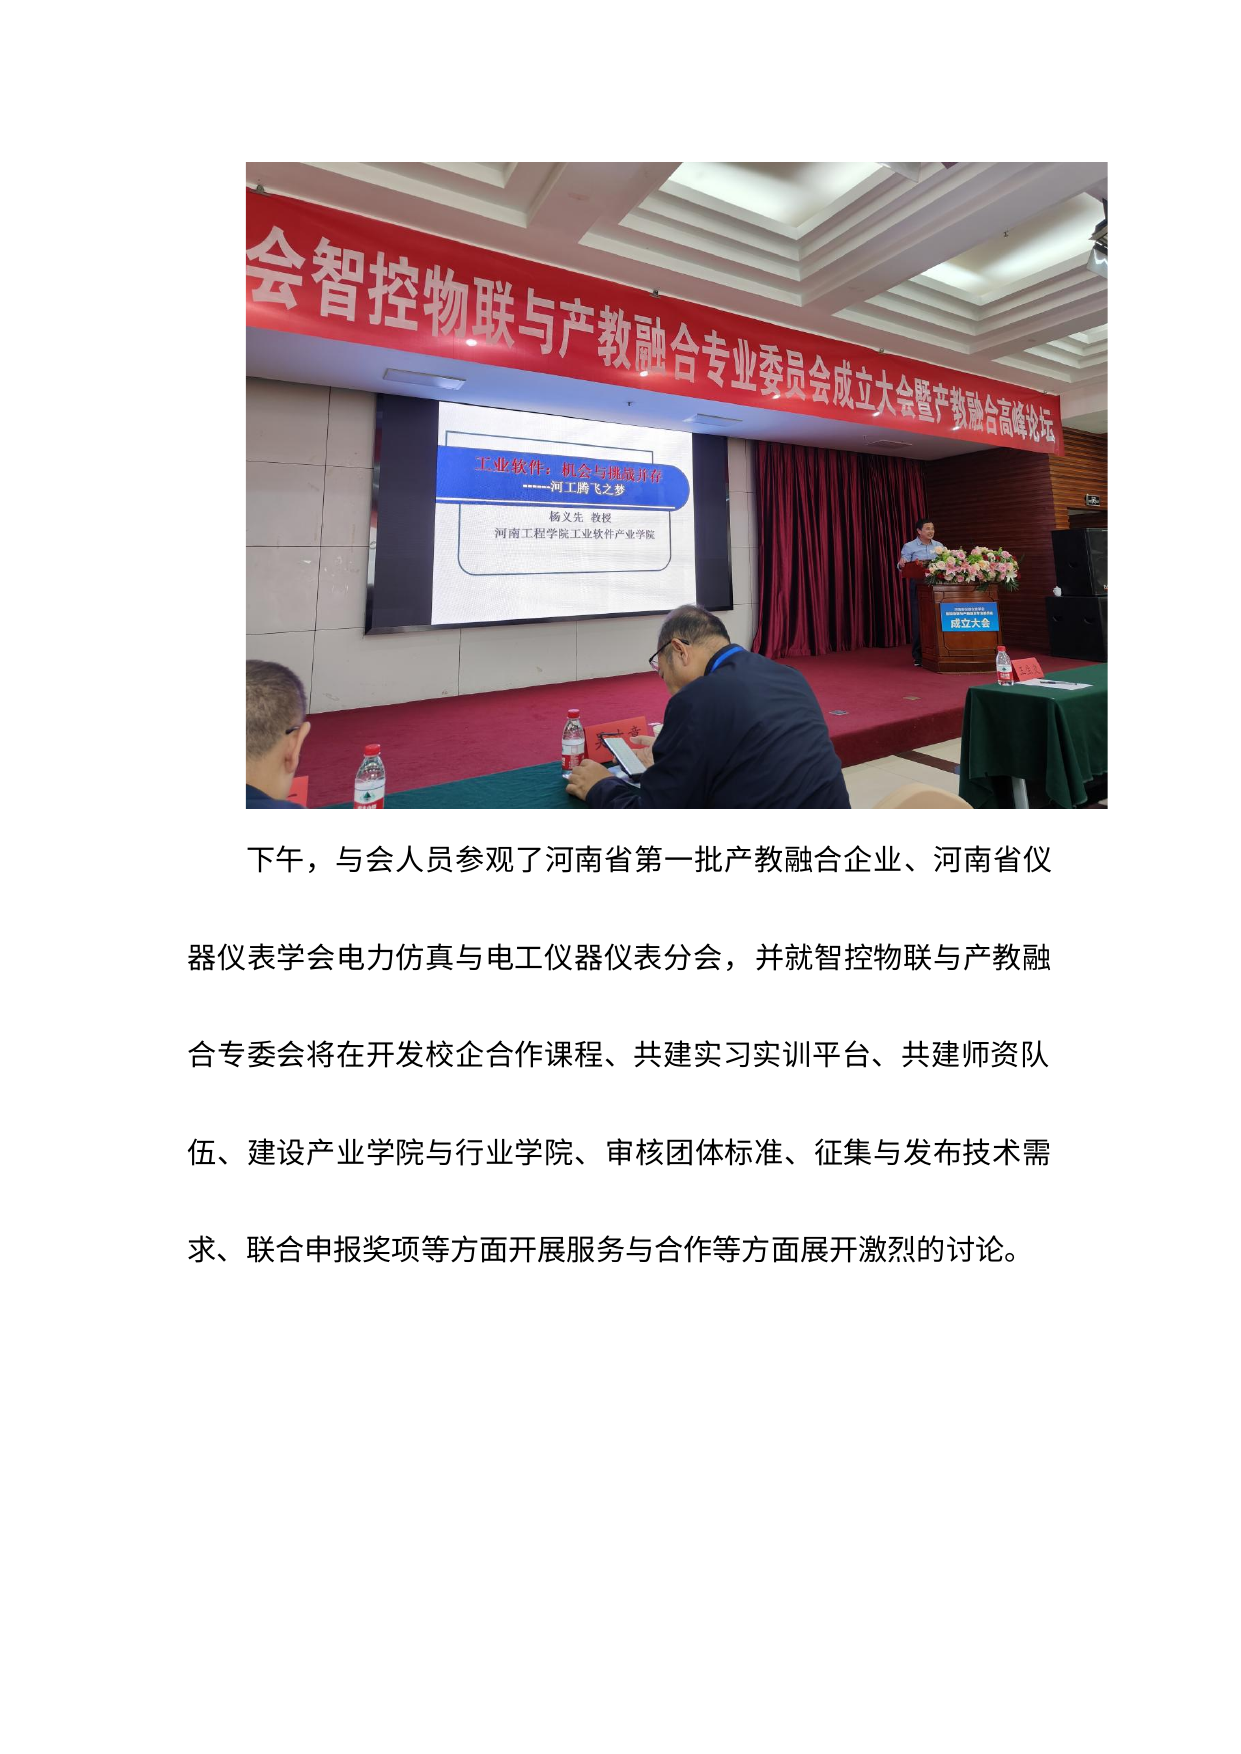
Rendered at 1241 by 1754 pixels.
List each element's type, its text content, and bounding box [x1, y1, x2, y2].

picture [245, 162, 1108, 809]
text 下午，与会人员参观了河南省第一批产教融合企业、河南省仪器仪表学会电力仿真与电工仪器仪表分会，并就智控物联与产教融合专委会将在开发校企合作课程、共建实习实训平台、共建师资队伍、建设产业学院与行业学院、审核团体标准、征集与发布技术需求、联合申报奖项等方面开展服务与合作等方面展开激烈的讨论。 [187, 825, 1053, 1280]
